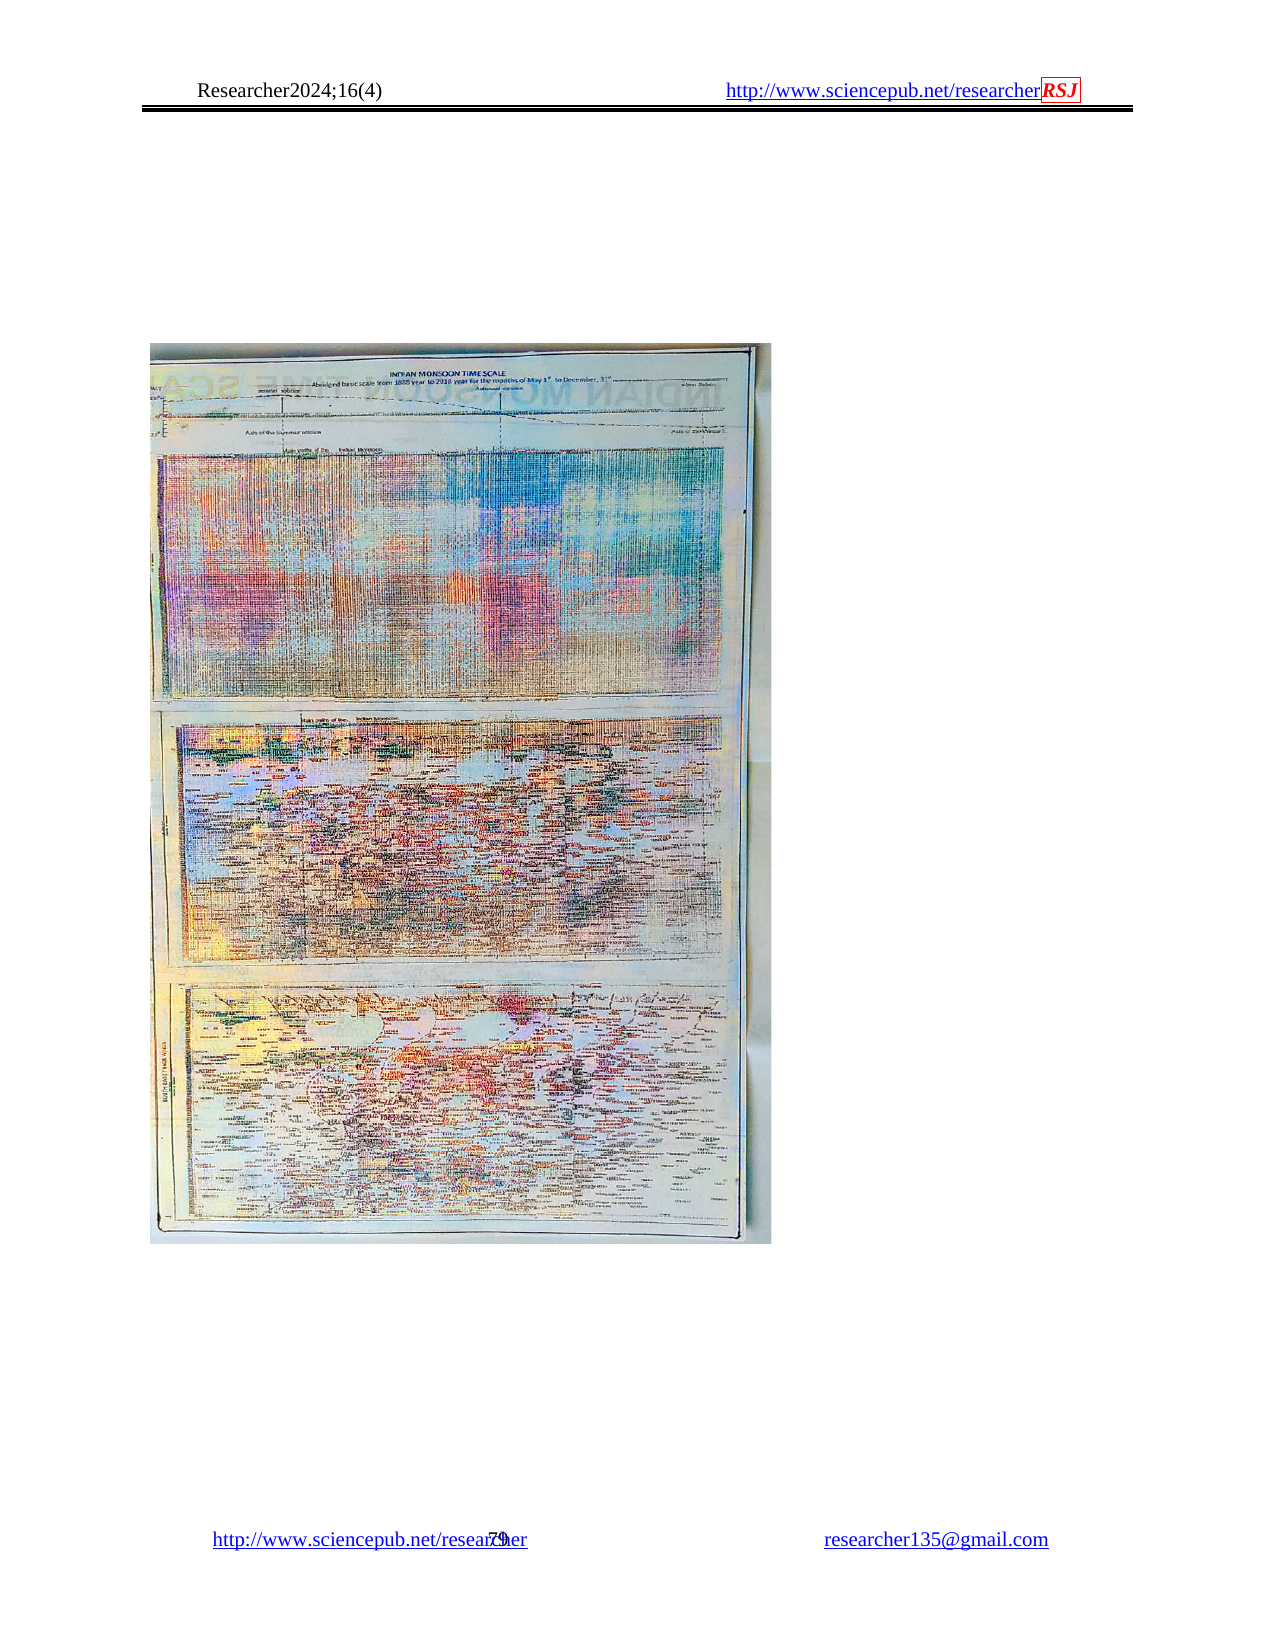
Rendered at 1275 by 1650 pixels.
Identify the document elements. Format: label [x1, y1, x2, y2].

picture [150, 343, 772, 1244]
